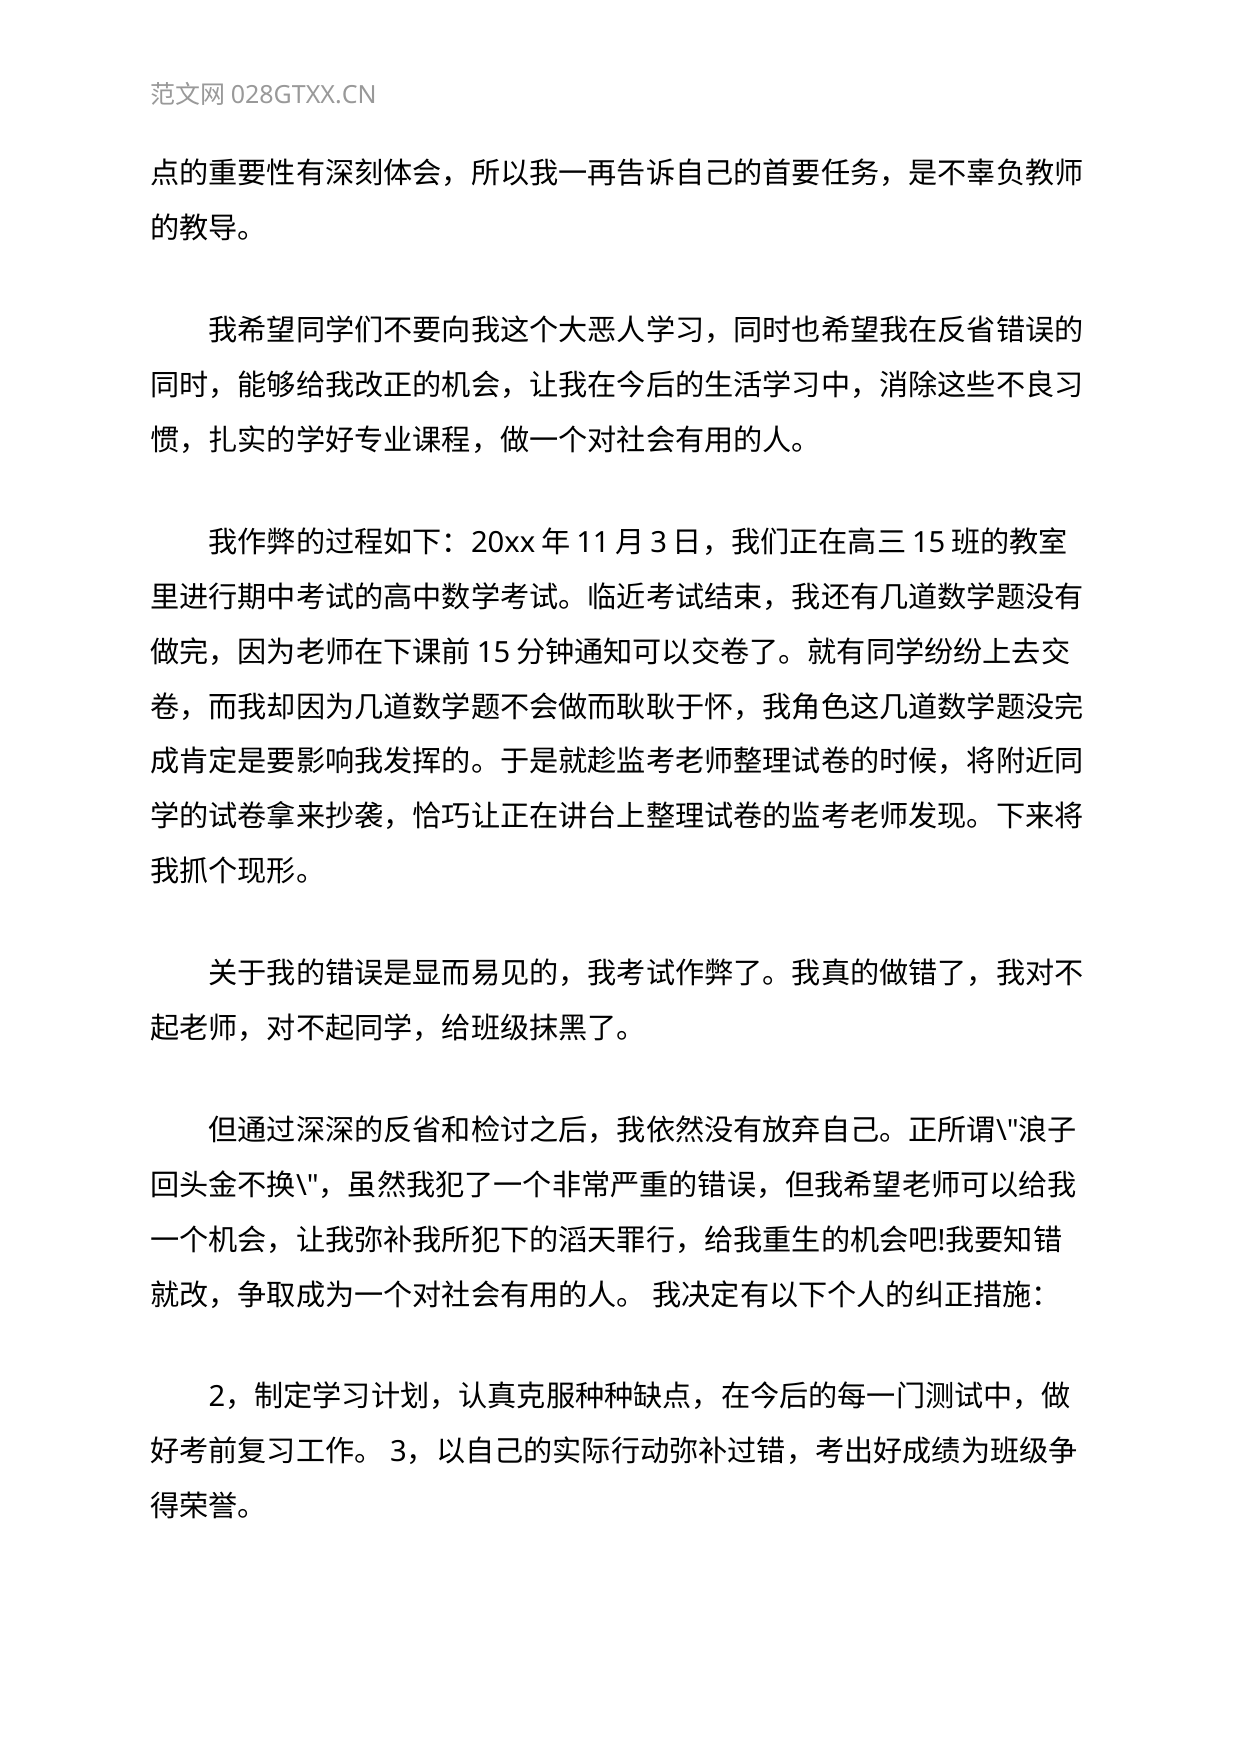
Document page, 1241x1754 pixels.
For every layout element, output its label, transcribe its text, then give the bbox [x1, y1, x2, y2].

text 2，制定学习计划，认真克服种种缺点，在今后的每一门测试中，做好考前复习工作。 3，以自己的实际行动弥补过错，考出好成绩为班级争得荣誉。 [150, 1373, 1090, 1525]
text 关于我的错误是显而易见的，我考试作弊了。我真的做错了，我对不起老师，对不起同学，给班级抹黑了。 [150, 949, 1090, 1047]
text 但通过深深的反省和检讨之后，我依然没有放弃自己。正所谓\"浪子回头金不换\"，虽然我犯了一个非常严重的错误，但我希望老师可以给我一个机会，让我弥补我所犯下的滔天罪行，给我重生的机会吧!我要知错就改，争取成为一个对社会有用的人。 我决定有以下个人的纠正措施： [150, 1106, 1090, 1313]
text 我作弊的过程如下：20xx年11月3日，我们正在高三15班的教室里进行期中考试的高中数学考试。临近考试结束，我还有几道数学题没有做完，因为老师在下课前15分钟通知可以交卷了。就有同学纷纷上去交卷，而我却因为几道数学题不会做而耿耿于怀，我角色这几道数学题没完成肯定是要影响我发挥的。于是就趁监考老师整理试卷的时候，将附近同学的试卷拿来抄袭，恰巧让正在讲台上整理试卷的监考老师发现。下来将我抓个现形。 [150, 518, 1090, 890]
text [150, 150, 1090, 247]
text 我希望同学们不要向我这个大恶人学习，同时也希望我在反省错误的同时，能够给我改正的机会，让我在今后的生活学习中，消除这些不良习惯，扎实的学好专业课程，做一个对社会有用的人。 [150, 307, 1090, 459]
